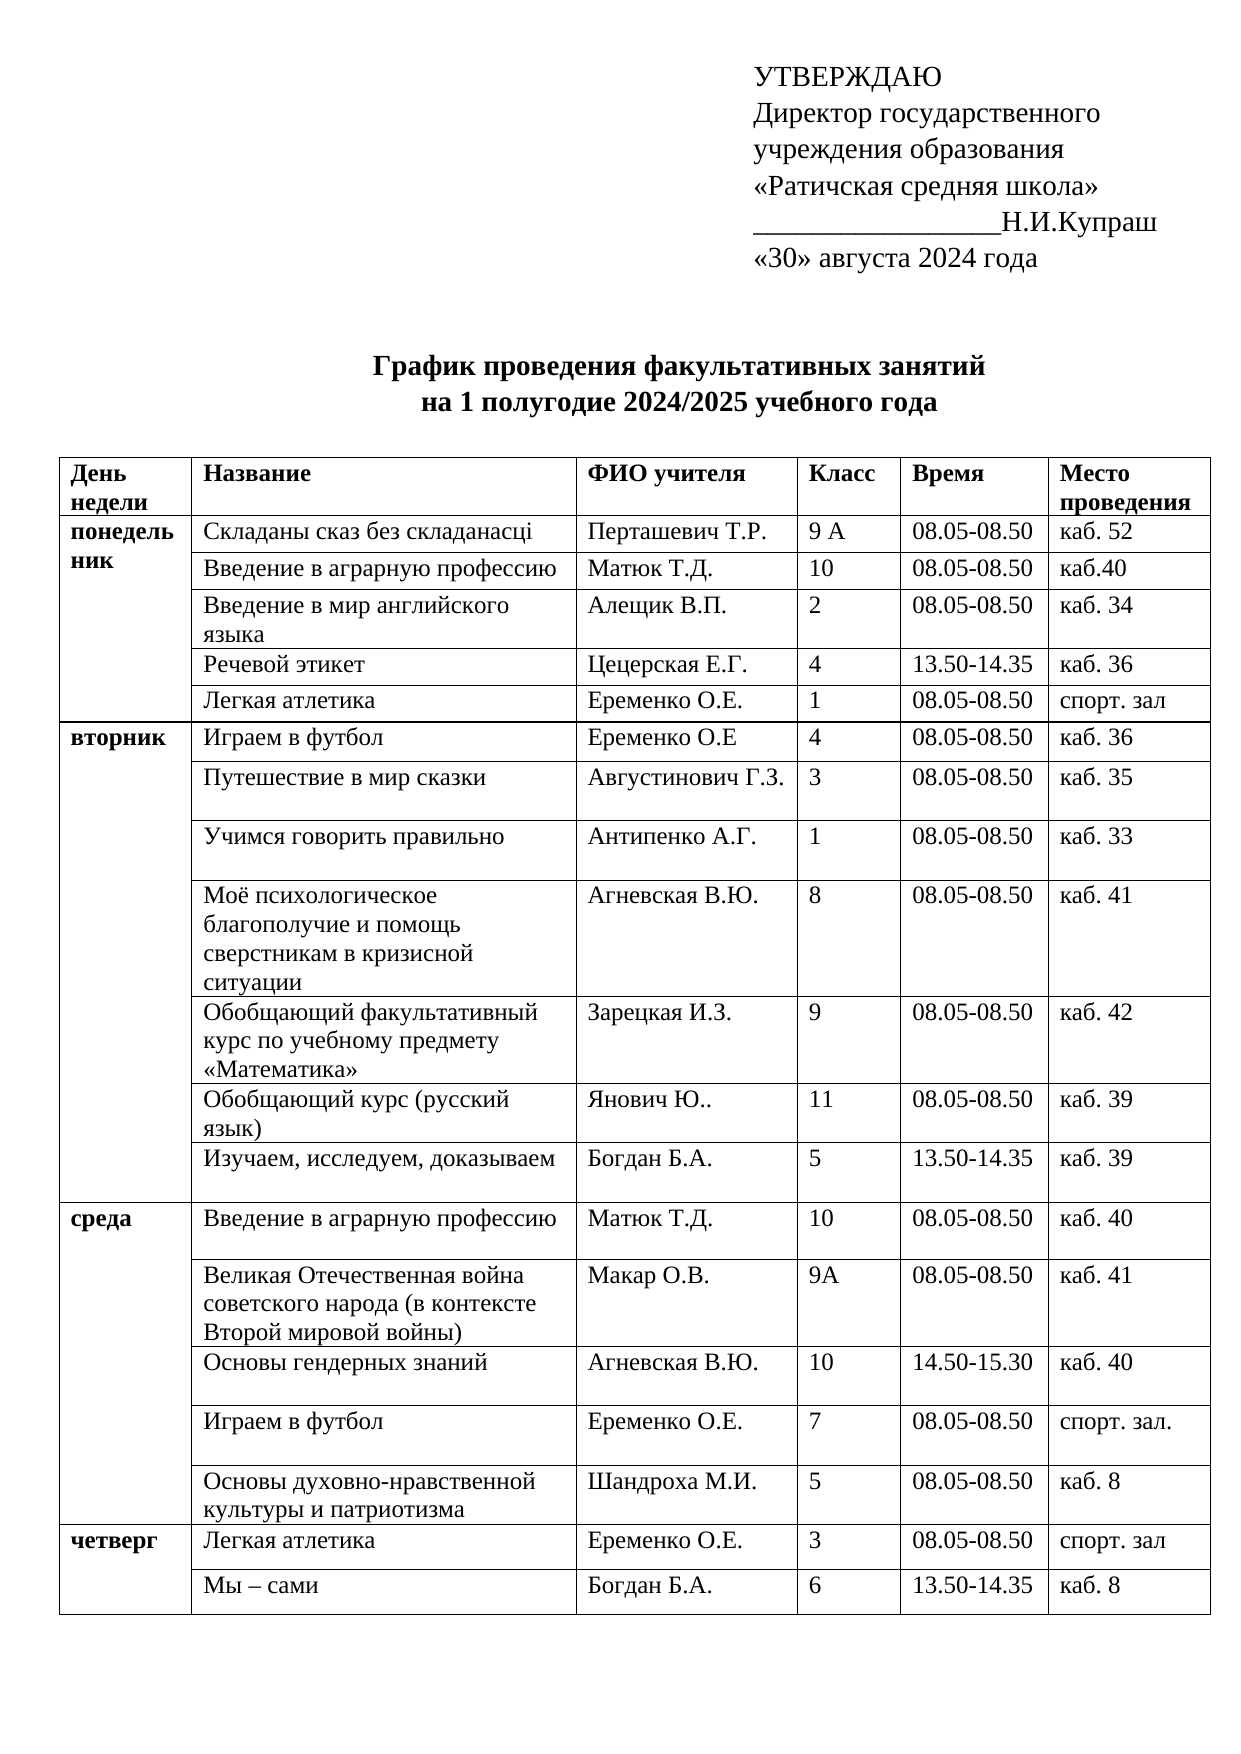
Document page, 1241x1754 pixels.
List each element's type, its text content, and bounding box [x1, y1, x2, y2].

table_header День недели [60, 458, 191, 515]
text График проведения факультативных занятий [177, 348, 1181, 382]
table_cell 3 [798, 762, 900, 820]
table_cell каб. 8 [1049, 1466, 1210, 1524]
text УТВЕРЖДАЮ [753, 59, 1181, 93]
table_cell Основы гендерных знаний [192, 1347, 576, 1405]
table_cell 9 А [798, 516, 900, 552]
table_cell Макар О.В. [577, 1260, 797, 1346]
table_cell Еременко О.Е. [577, 1525, 797, 1569]
table_cell Еременко О.Е. [577, 1406, 797, 1465]
table_cell Агневская В.Ю. [577, 1347, 797, 1405]
table_cell Алещик В.П. [577, 590, 797, 648]
table_cell 5 [798, 1143, 900, 1202]
table_header Время [901, 458, 1048, 515]
table_cell Основы духовно-нравственной культуры и патриотизма [192, 1466, 576, 1524]
table_cell 4 [798, 723, 900, 761]
table_cell каб. 39 [1049, 1143, 1210, 1202]
table_cell 3 [798, 1525, 900, 1569]
table_cell 08.05-08.50 [901, 553, 1048, 589]
table_cell каб. 36 [1049, 649, 1210, 684]
table_cell каб. 36 [1049, 723, 1210, 761]
table_cell 13.50-14.35 [901, 649, 1048, 684]
table_cell 08.05-08.50 [901, 686, 1048, 721]
table_cell 10 [798, 553, 900, 589]
table_cell Складаны сказ без складанасці [192, 516, 576, 552]
table_cell Учимся говорить правильно [192, 821, 576, 879]
table_cell Введение в аграрную профессию [192, 1203, 576, 1259]
table_cell 08.05-08.50 [901, 516, 1048, 552]
table_cell каб. 42 [1049, 997, 1210, 1083]
table_cell 7 [798, 1406, 900, 1465]
table_cell Цецерская Е.Г. [577, 649, 797, 684]
table_cell Играем в футбол [192, 723, 576, 761]
table_cell Богдан Б.А. [577, 1570, 797, 1614]
table_cell 08.05-08.50 [901, 1203, 1048, 1259]
table_cell 08.05-08.50 [901, 1084, 1048, 1142]
table_cell 13.50-14.35 [901, 1143, 1048, 1202]
table_cell 08.05-08.50 [901, 1525, 1048, 1569]
table_cell четверг [60, 1525, 191, 1614]
table_cell вторник [60, 723, 191, 1202]
table_cell Мы – сами [192, 1570, 576, 1614]
table_cell 2 [798, 590, 900, 648]
table_cell понедельник [60, 516, 191, 721]
table_cell 9А [798, 1260, 900, 1346]
text «Ратичская средняя школа» [753, 168, 1181, 201]
table_cell каб. 39 [1049, 1084, 1210, 1142]
table_cell каб. 52 [1049, 516, 1210, 552]
table_cell 9 [798, 997, 900, 1083]
table_cell каб. 35 [1049, 762, 1210, 820]
table_cell Великая Отечественная война советского народа (в контексте Второй мировой войны) [192, 1260, 576, 1346]
table_cell 08.05-08.50 [901, 881, 1048, 996]
table_header Класс [798, 458, 900, 515]
table_header Место проведения [1049, 458, 1210, 515]
table_cell 08.05-08.50 [901, 1260, 1048, 1346]
table_cell 08.05-08.50 [901, 590, 1048, 648]
text на 1 полугодие 2024/2025 учебного года [177, 384, 1181, 418]
table_header ФИО учителя [577, 458, 797, 515]
text _________________Н.И.Купраш [753, 204, 1181, 237]
table_cell 4 [798, 649, 900, 684]
table_cell 08.05-08.50 [901, 997, 1048, 1083]
table_cell 08.05-08.50 [901, 821, 1048, 879]
table_cell каб. 40 [1049, 1347, 1210, 1405]
table_cell каб. 41 [1049, 1260, 1210, 1346]
table_cell Антипенко А.Г. [577, 821, 797, 879]
table_cell Легкая атлетика [192, 1525, 576, 1569]
table_cell Еременко О.Е. [577, 686, 797, 721]
table_cell Речевой этикет [192, 649, 576, 684]
table_cell Обобщающий курс (русский язык) [192, 1084, 576, 1142]
table_cell Путешествие в мир сказки [192, 762, 576, 820]
table_cell каб. 34 [1049, 590, 1210, 648]
text учреждения образования [753, 131, 1181, 165]
table_cell 6 [798, 1570, 900, 1614]
table_cell 08.05-08.50 [901, 762, 1048, 820]
text Директор государственного [753, 95, 1181, 129]
table_cell 13.50-14.35 [901, 1570, 1048, 1614]
table_cell каб.40 [1049, 553, 1210, 589]
table_cell Шандроха М.И. [577, 1466, 797, 1524]
table_cell 1 [798, 821, 900, 879]
table_cell среда [60, 1203, 191, 1524]
table_cell каб. 33 [1049, 821, 1210, 879]
table_cell Богдан Б.А. [577, 1143, 797, 1202]
table_cell каб. 8 [1049, 1570, 1210, 1614]
text «30» августа 2024 года [753, 240, 1181, 273]
table_cell 10 [798, 1203, 900, 1259]
table_header Название [192, 458, 576, 515]
table_cell Еременко О.Е [577, 723, 797, 761]
table_cell Моё психологическое благополучие и помощь сверстникам в кризисной ситуации [192, 881, 576, 996]
table_cell Матюк Т.Д. [577, 1203, 797, 1259]
table_cell 5 [798, 1466, 900, 1524]
table_cell Легкая атлетика [192, 686, 576, 721]
table_cell Изучаем, исследуем, доказываем [192, 1143, 576, 1202]
table_cell каб. 41 [1049, 881, 1210, 996]
table_cell Августинович Г.З. [577, 762, 797, 820]
table_cell 8 [798, 881, 900, 996]
table_cell 08.05-08.50 [901, 723, 1048, 761]
table_cell 11 [798, 1084, 900, 1142]
table_cell 14.50-15.30 [901, 1347, 1048, 1405]
table_cell Матюк Т.Д. [577, 553, 797, 589]
table_cell Зарецкая И.З. [577, 997, 797, 1083]
table_cell Играем в футбол [192, 1406, 576, 1465]
table_cell Янович Ю.. [577, 1084, 797, 1142]
table_cell спорт. зал [1049, 686, 1210, 721]
table_cell Обобщающий факультативный курс по учебному предмету «Математика» [192, 997, 576, 1083]
table_cell Введение в мир английского языка [192, 590, 576, 648]
table_cell Перташевич Т.Р. [577, 516, 797, 552]
table_cell 08.05-08.50 [901, 1466, 1048, 1524]
table_cell 10 [798, 1347, 900, 1405]
table_cell 08.05-08.50 [901, 1406, 1048, 1465]
table_cell спорт. зал. [1049, 1406, 1210, 1465]
table_cell Введение в аграрную профессию [192, 553, 576, 589]
table_cell каб. 40 [1049, 1203, 1210, 1259]
table_cell Агневская В.Ю. [577, 881, 797, 996]
table_cell спорт. зал [1049, 1525, 1210, 1569]
table_cell 1 [798, 686, 900, 721]
